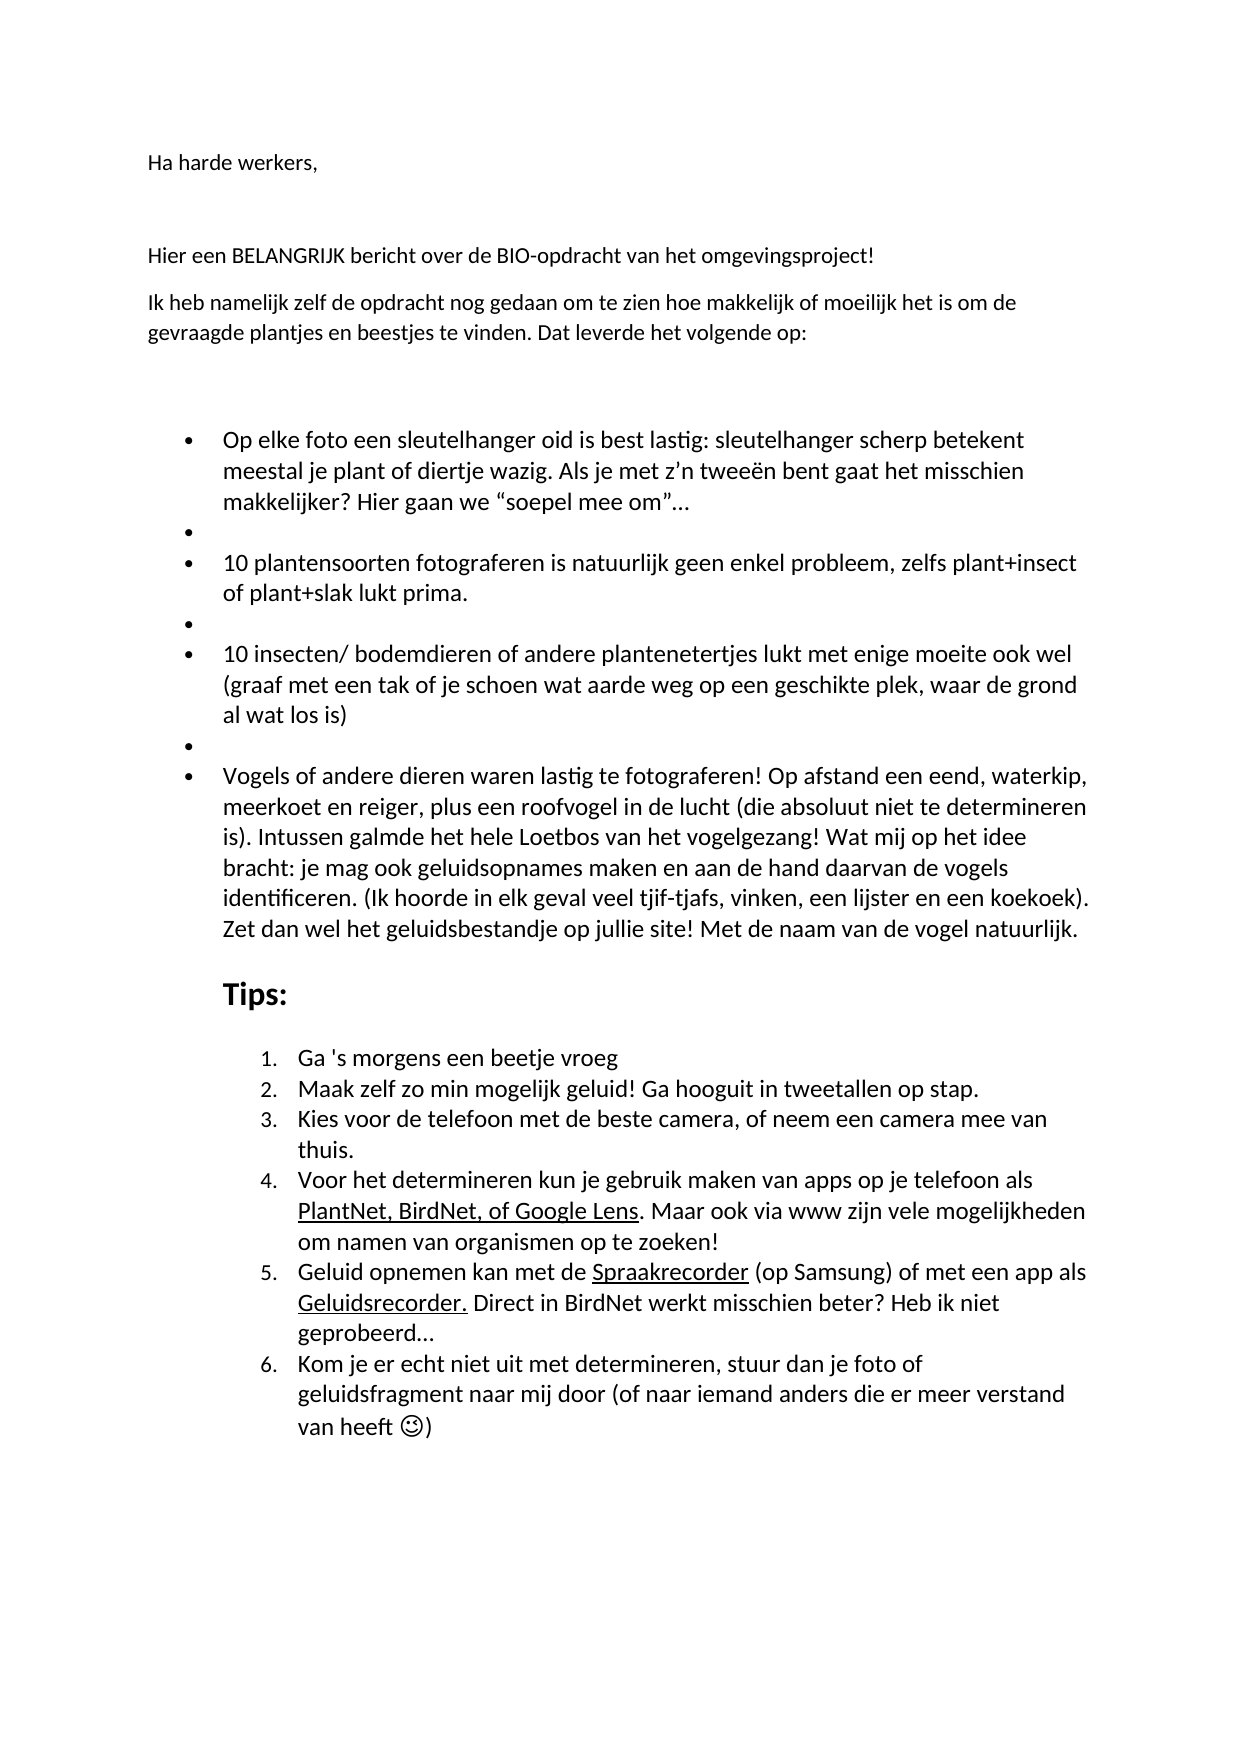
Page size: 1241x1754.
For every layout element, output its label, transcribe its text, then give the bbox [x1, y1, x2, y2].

list Geluid opnemen kan met de Spraakrecorder (op Samsung) of met een app als Geluidsrecorder. Direct in BirdNet werkt misschien beter? Heb ik niet geprobeerd… [260, 1256, 1093, 1348]
text Ha harde werkers, [148, 148, 1093, 176]
list Kom je er echt niet uit met determineren, stuur dan je foto of geluidsfragment naar mij door (of naar iemand anders die er meer verstand van heeft ) [260, 1348, 1093, 1443]
text Tips: [223, 973, 1093, 1013]
text Ik heb namelijk zelf de opdracht nog gedaan om te zien hoe makkelijk of moeilijk het is om de gevraagde plantjes en beestjes te vinden. Dat leverde het volgende op: [148, 288, 1093, 346]
list Op elke foto een sleutelhanger oid is best lastig: sleutelhanger scherp betekent meestal je plant of diertje wazig. Als je met z’n tweeën bent gaat het misschien makkelijker? Hier gaan we “soepel mee om”… [185, 425, 1093, 516]
list Ga 's morgens een beetje vroeg [260, 1043, 1093, 1073]
text Hier een BELANGRIJK bericht over de BIO-opdracht van het omgevingsproject! [148, 241, 1093, 269]
list Maak zelf zo min mogelijk geluid! Ga hooguit in tweetallen op stap. [260, 1073, 1093, 1104]
list Voor het determineren kun je gebruik maken van apps op je telefoon als PlantNet, BirdNet, of Google Lens. Maar ook via www zijn vele mogelijkheden om namen van organismen op te zoeken! [260, 1165, 1093, 1256]
list 10 insecten/ bodemdieren of andere plantenetertjes lukt met enige moeite ook wel (graaf met een tak of je schoen wat aarde weg op een geschikte plek, waar de grond al wat los is) [185, 638, 1093, 730]
list 10 plantensoorten fotograferen is natuurlijk geen enkel probleem, zelfs plant+insect of plant+slak lukt prima. [185, 547, 1093, 608]
list Vogels of andere dieren waren lastig te fotograferen! Op afstand een eend, waterkip, meerkoet en reiger, plus een roofvogel in de lucht (die absoluut niet te determineren is). Intussen galmde het hele Loetbos van het vogelgezang! Wat mij op het idee bracht: je mag ook geluidsopnames maken en aan de hand daarvan de vogels identificeren. (Ik hoorde in elk geval veel tjif-tjafs, vinken, een lijster en een koekoek). Zet dan wel het geluidsbestandje op jullie site! Met de naam van de vogel natuurlijk. [185, 760, 1093, 943]
list Kies voor de telefoon met de beste camera, of neem een camera mee van thuis. [260, 1104, 1093, 1165]
